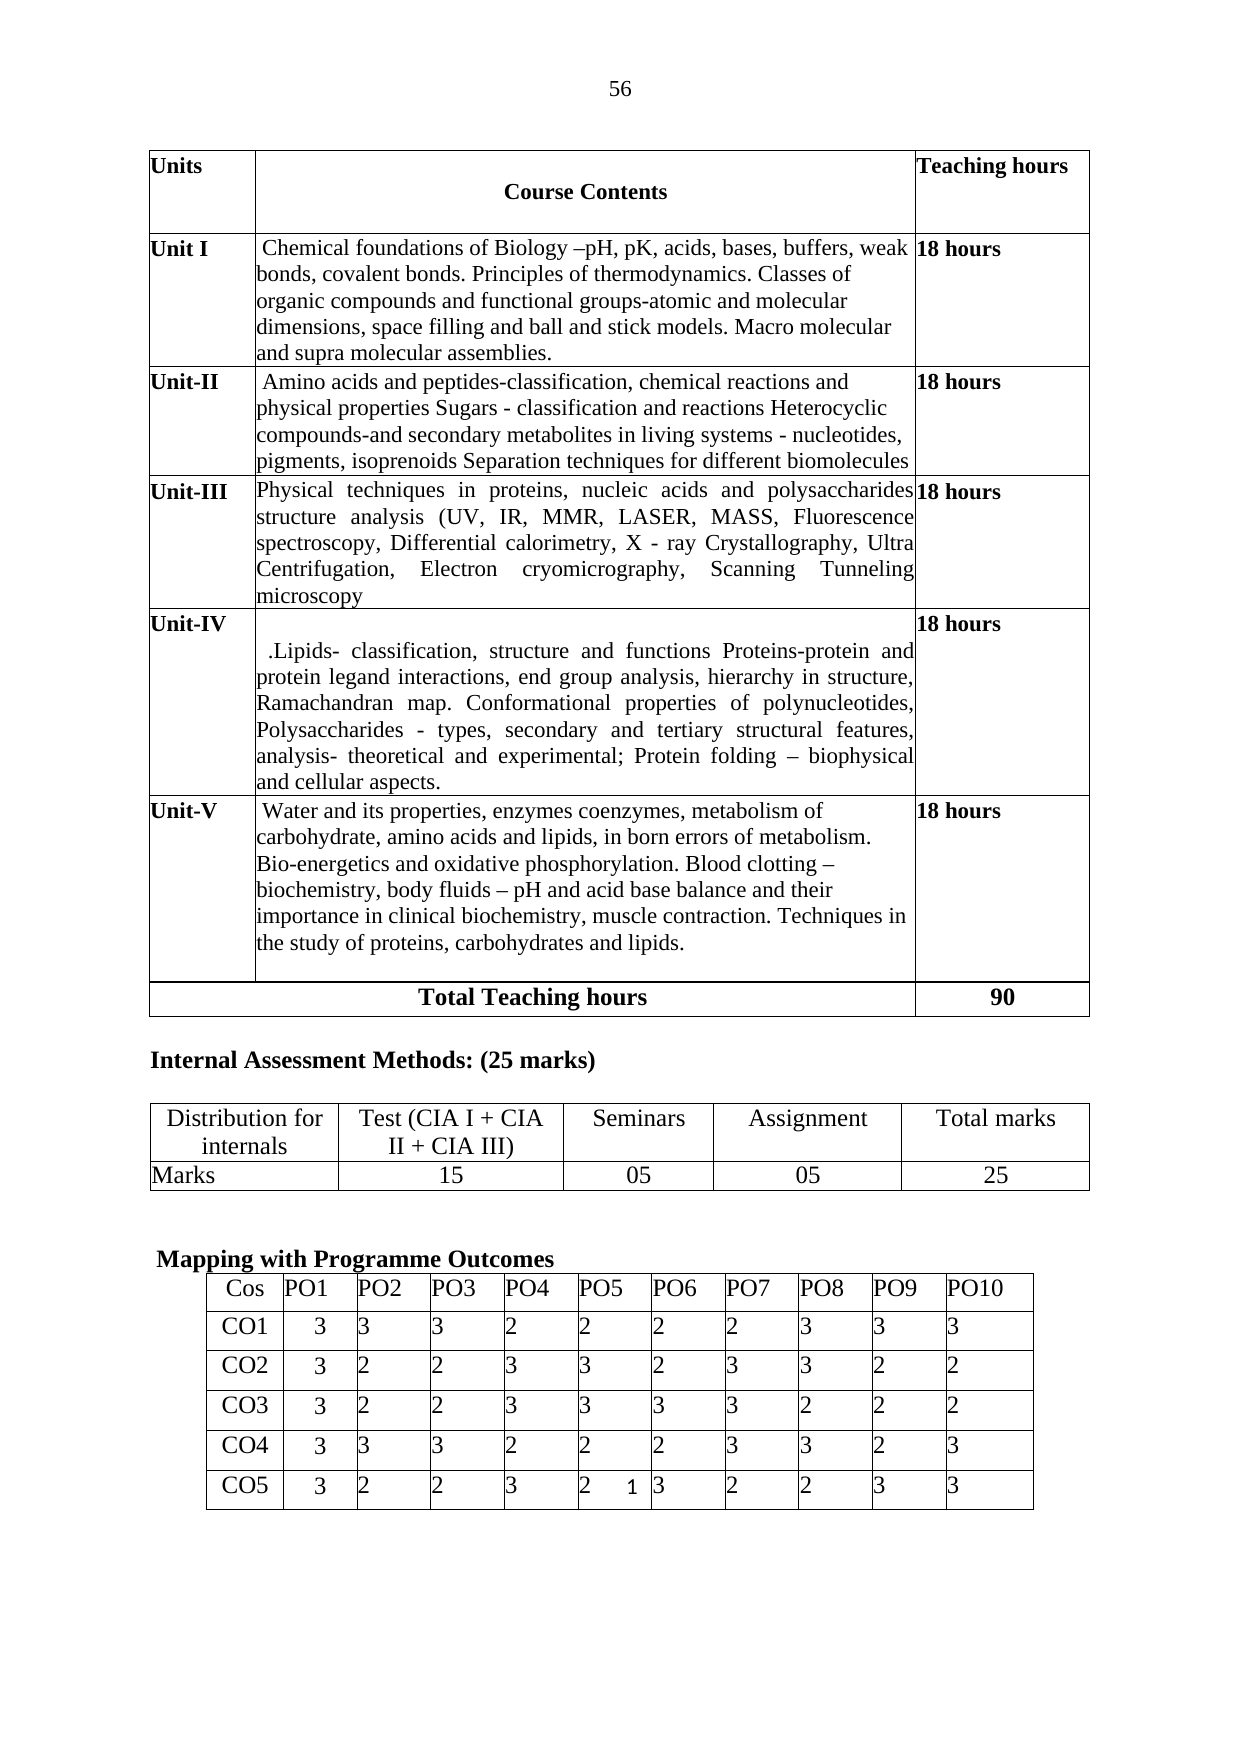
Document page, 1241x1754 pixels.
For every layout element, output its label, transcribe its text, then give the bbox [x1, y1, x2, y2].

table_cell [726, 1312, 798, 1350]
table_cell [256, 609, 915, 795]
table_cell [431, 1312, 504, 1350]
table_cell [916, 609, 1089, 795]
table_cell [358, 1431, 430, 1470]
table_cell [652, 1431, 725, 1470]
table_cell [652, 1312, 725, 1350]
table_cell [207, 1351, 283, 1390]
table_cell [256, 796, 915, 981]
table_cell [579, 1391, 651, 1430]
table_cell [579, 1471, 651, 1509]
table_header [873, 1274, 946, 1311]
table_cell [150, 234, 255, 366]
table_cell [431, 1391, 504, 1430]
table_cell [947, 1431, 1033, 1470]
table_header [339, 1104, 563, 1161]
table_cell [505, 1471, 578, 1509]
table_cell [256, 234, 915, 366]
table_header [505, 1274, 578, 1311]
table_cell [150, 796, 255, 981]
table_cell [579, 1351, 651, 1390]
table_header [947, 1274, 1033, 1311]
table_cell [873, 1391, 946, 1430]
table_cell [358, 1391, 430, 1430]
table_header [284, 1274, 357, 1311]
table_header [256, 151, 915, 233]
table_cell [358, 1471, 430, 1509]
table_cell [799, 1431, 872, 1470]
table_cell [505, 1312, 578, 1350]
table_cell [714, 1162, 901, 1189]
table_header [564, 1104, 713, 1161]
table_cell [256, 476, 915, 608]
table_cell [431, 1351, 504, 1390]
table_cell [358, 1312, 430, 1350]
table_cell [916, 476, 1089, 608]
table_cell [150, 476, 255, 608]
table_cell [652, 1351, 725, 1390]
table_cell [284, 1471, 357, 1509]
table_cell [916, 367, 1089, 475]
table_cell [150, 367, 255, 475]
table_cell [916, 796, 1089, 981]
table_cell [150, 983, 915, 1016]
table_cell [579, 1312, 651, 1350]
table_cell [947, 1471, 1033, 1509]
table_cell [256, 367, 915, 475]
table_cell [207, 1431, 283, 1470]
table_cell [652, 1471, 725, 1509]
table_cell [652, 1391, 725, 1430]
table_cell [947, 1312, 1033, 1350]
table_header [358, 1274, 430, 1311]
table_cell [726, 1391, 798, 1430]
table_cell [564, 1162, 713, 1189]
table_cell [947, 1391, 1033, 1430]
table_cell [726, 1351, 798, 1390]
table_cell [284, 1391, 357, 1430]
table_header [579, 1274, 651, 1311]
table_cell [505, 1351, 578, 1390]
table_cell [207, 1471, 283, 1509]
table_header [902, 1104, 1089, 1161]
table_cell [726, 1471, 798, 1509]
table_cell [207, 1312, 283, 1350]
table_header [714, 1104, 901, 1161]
subtitle Mapping with Programme Outcomes [150, 1244, 1090, 1273]
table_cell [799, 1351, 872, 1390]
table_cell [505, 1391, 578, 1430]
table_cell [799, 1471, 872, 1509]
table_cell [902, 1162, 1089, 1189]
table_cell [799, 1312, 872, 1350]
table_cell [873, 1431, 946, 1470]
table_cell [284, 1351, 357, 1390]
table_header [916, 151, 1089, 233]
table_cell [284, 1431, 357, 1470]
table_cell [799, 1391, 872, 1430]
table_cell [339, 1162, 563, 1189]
text Internal Assessment Methods: (25 marks) [150, 1046, 1090, 1074]
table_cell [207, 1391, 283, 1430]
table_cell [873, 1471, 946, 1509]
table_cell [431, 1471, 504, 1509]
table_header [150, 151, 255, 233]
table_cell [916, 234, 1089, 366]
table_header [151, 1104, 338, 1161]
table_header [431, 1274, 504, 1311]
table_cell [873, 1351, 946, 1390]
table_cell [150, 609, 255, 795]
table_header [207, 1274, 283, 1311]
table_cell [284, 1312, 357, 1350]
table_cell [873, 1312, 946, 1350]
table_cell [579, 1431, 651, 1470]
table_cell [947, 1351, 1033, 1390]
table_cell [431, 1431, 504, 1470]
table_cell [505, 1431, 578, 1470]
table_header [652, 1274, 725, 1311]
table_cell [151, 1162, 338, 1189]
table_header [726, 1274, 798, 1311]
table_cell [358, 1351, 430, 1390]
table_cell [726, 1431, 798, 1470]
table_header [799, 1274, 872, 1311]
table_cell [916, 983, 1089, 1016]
